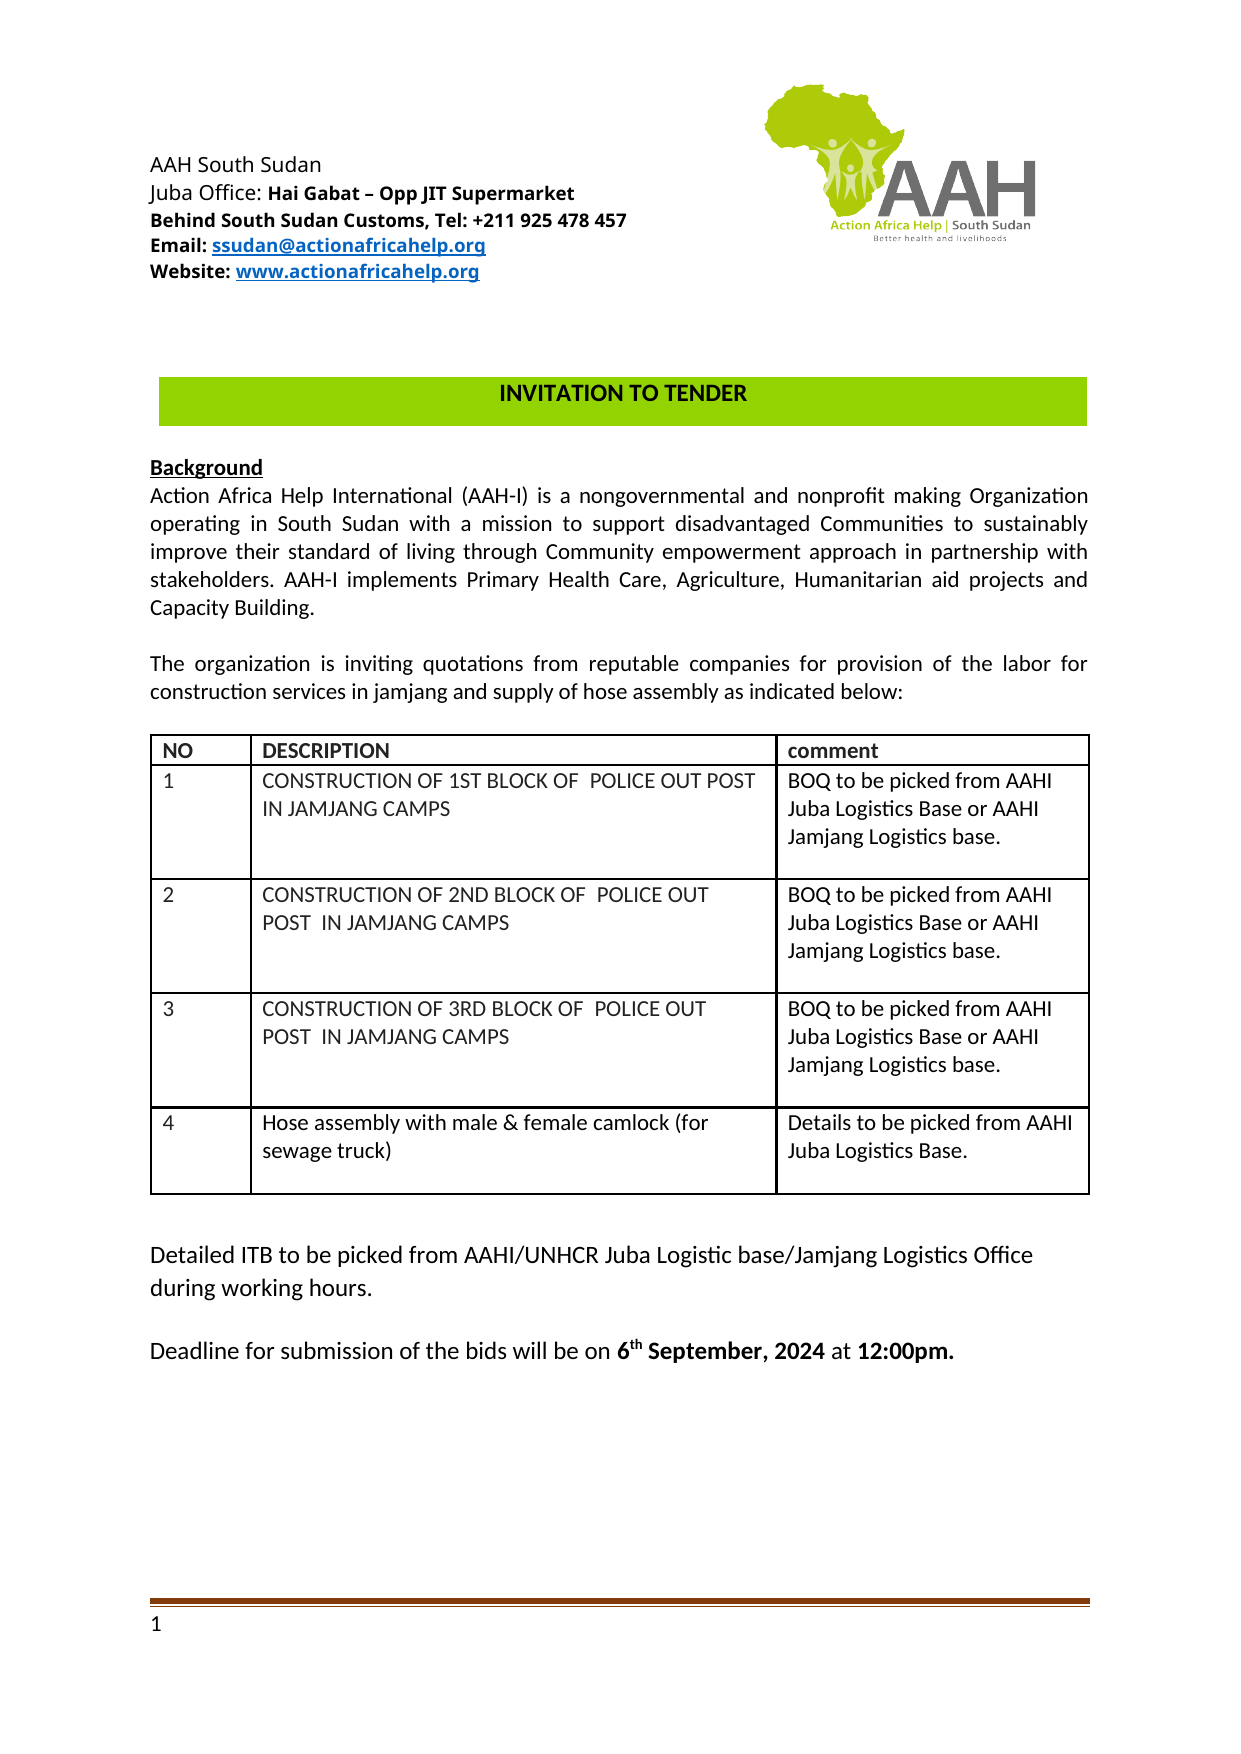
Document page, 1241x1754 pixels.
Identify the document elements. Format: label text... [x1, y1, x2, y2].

table_header DESCRIPTION [252, 736, 775, 764]
table_header comment [778, 736, 1088, 764]
text AAH South Sudan [76, 150, 1090, 178]
table_cell 4 [152, 1109, 250, 1192]
text Website: www.actionafricahelp.org [76, 258, 1090, 283]
table_cell 3 [152, 994, 250, 1106]
table_cell Hose assembly with male & female camlock (for sewage truck) [252, 1109, 775, 1192]
table_cell 2 [152, 880, 250, 992]
table_cell Details to be picked from AAHI Juba Logistics Base. [778, 1109, 1088, 1192]
table_cell 1 [152, 766, 250, 878]
text Detailed ITB to be picked from AAHI/UNHCR Juba Logistic base/Jamjang Logistics Office during working hours. [150, 1239, 1090, 1303]
text Email: ssudan@actionafricahelp.org [76, 232, 1090, 258]
text Deadline for submission of the bids will be on 6th September, 2024 at 12:00pm. [149, 1335, 1090, 1366]
text Juba Office: Hai Gabat – Opp JIT Supermarket [76, 178, 1090, 207]
table_header INVITATION TO TENDER [159, 377, 1087, 426]
text Behind South Sudan Customs, Tel: +211 925 478 457 [76, 207, 1090, 232]
text The organization is inviting quotations from reputable companies for provision of the labor for construction services in jamjang and supply of hose assembly as indicated below: [150, 649, 1090, 705]
table_cell BOQ to be picked from AAHI Juba Logistics Base or AAHI Jamjang Logistics base. [778, 994, 1088, 1106]
table_cell CONSTRUCTION OF 3RD BLOCK OF POLICE OUT POST IN JAMJANG CAMPS [252, 994, 775, 1106]
text Action Africa Help International (AAH-I) is a nongovernmental and nonprofit making Organization operating in South Sudan with a mission to support disadvantaged Communities to sustainably improve their standard of living through Community empowerment approach in partnership with stakeholders. AAH-I implements Primary Health Care, Agriculture, Humanitarian aid projects and Capacity Building. [150, 481, 1090, 621]
table_cell CONSTRUCTION OF 1ST BLOCK OF POLICE OUT POST IN JAMJANG CAMPS [252, 766, 775, 878]
table_cell BOQ to be picked from AAHI Juba Logistics Base or AAHI Jamjang Logistics base. [778, 880, 1088, 992]
picture [738, 57, 1079, 150]
table_header NO [152, 736, 250, 764]
table_cell CONSTRUCTION OF 2ND BLOCK OF POLICE OUT POST IN JAMJANG CAMPS [252, 880, 775, 992]
text Background [150, 453, 1090, 481]
table_cell BOQ to be picked from AAHI Juba Logistics Base or AAHI Jamjang Logistics base. [778, 766, 1088, 878]
